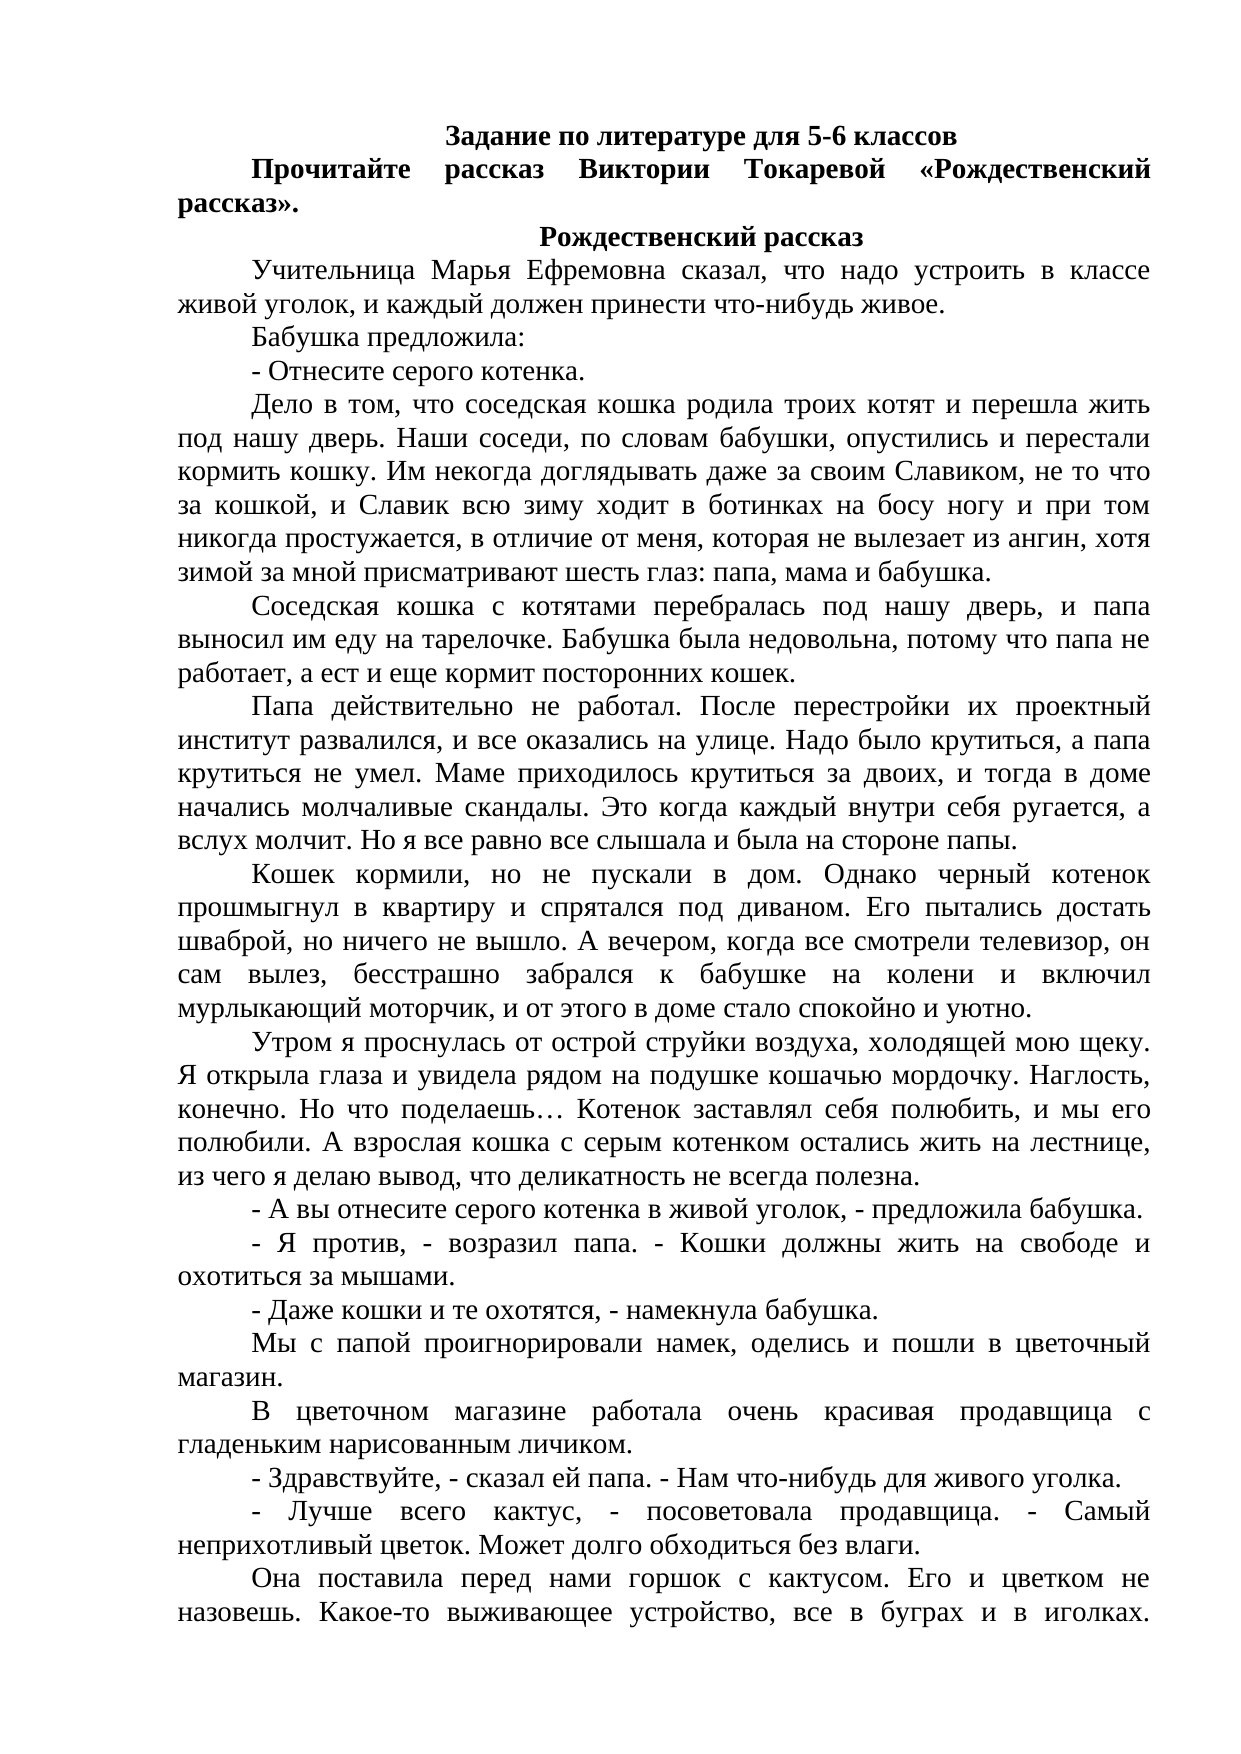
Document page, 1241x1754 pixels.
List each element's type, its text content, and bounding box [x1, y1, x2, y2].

text Мы с папой проигнорировали намек, оделись и пошли в цветочный магазин. [177, 1326, 1152, 1393]
text Учительница Марья Ефремовна сказал, что надо устроить в классе живой уголок, и каждый должен принести что-нибудь живое. [177, 252, 1152, 319]
text - Лучше всего кактус, - посоветовала продавщица. - Самый неприхотливый цветок. Может долго обходиться без влаги. [177, 1493, 1152, 1560]
text Дело в том, что соседская кошка родила троих котят и перешла жить под нашу дверь. Наши соседи, по словам бабушки, опустились и перестали кормить кошку. Им некогда доглядывать даже за своим Славиком, не то что за кошкой, и Славик всю зиму ходит в ботинках на босу ногу и при том никогда простужается, в отличие от меня, которая не вылезает из ангин, хотя зимой за мной присматривают шесть глаз: папа, мама и бабушка. [177, 386, 1152, 588]
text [177, 1560, 1152, 1627]
text Соседская кошка с котятами перебралась под нашу дверь, и папа выносил им еду на тарелочке. Бабушка была недовольна, потому что папа не работает, а ест и еще кормит посторонних кошек. [177, 588, 1152, 688]
text Папа действительно не работал. После перестройки их проектный институт развалился, и все оказались на улице. Надо было крутиться, а папа крутиться не умел. Маме приходилось крутиться за двоих, и тогда в доме начались молчаливые скандалы. Это когда каждый внутри себя ругается, а вслух молчит. Но я все равно все слышала и была на стороне папы. [177, 688, 1152, 856]
text - Я против, - возразил папа. - Кошки должны жить на свободе и охотиться за мышами. [177, 1225, 1152, 1292]
text Прочитайте рассказ Виктории Токаревой «Рождественский рассказ». [177, 152, 1152, 219]
text Бабушка предложила: [177, 319, 1152, 353]
text Задание по литературе для 5-6 классов [177, 118, 1152, 152]
text В цветочном магазине работала очень красивая продавщица с гладеньким нарисованным личиком. [177, 1393, 1152, 1460]
text Кошек кормили, но не пускали в дом. Однако черный котенок прошмыгнул в квартиру и спрятался под диваном. Его пытались достать шваброй, но ничего не вышло. А вечером, когда все смотрели телевизор, он сам вылез, бесстрашно забрался к бабушке на колени и включил мурлыкающий моторчик, и от этого в доме стало спокойно и уютно. [177, 856, 1152, 1024]
text - Здравствуйте, - сказал ей папа. - Нам что-нибудь для живого уголка. [177, 1460, 1152, 1493]
text - Отнесите серого котенка. [177, 353, 1152, 386]
text Утром я проснулась от острой струйки воздуха, холодящей мою щеку. Я открыла глаза и увидела рядом на подушке кошачью мордочку. Наглость, конечно. Но что поделаешь… Котенок заставлял себя полюбить, и мы его полюбили. А взрослая кошка с серым котенком остались жить на лестнице, из чего я делаю вывод, что деликатность не всегда полезна. [177, 1024, 1152, 1191]
text - Даже кошки и те охотятся, - намекнула бабушка. [177, 1292, 1152, 1326]
text Рождественский рассказ [177, 219, 1152, 252]
text - А вы отнесите серого котенка в живой уголок, - предложила бабушка. [177, 1191, 1152, 1225]
